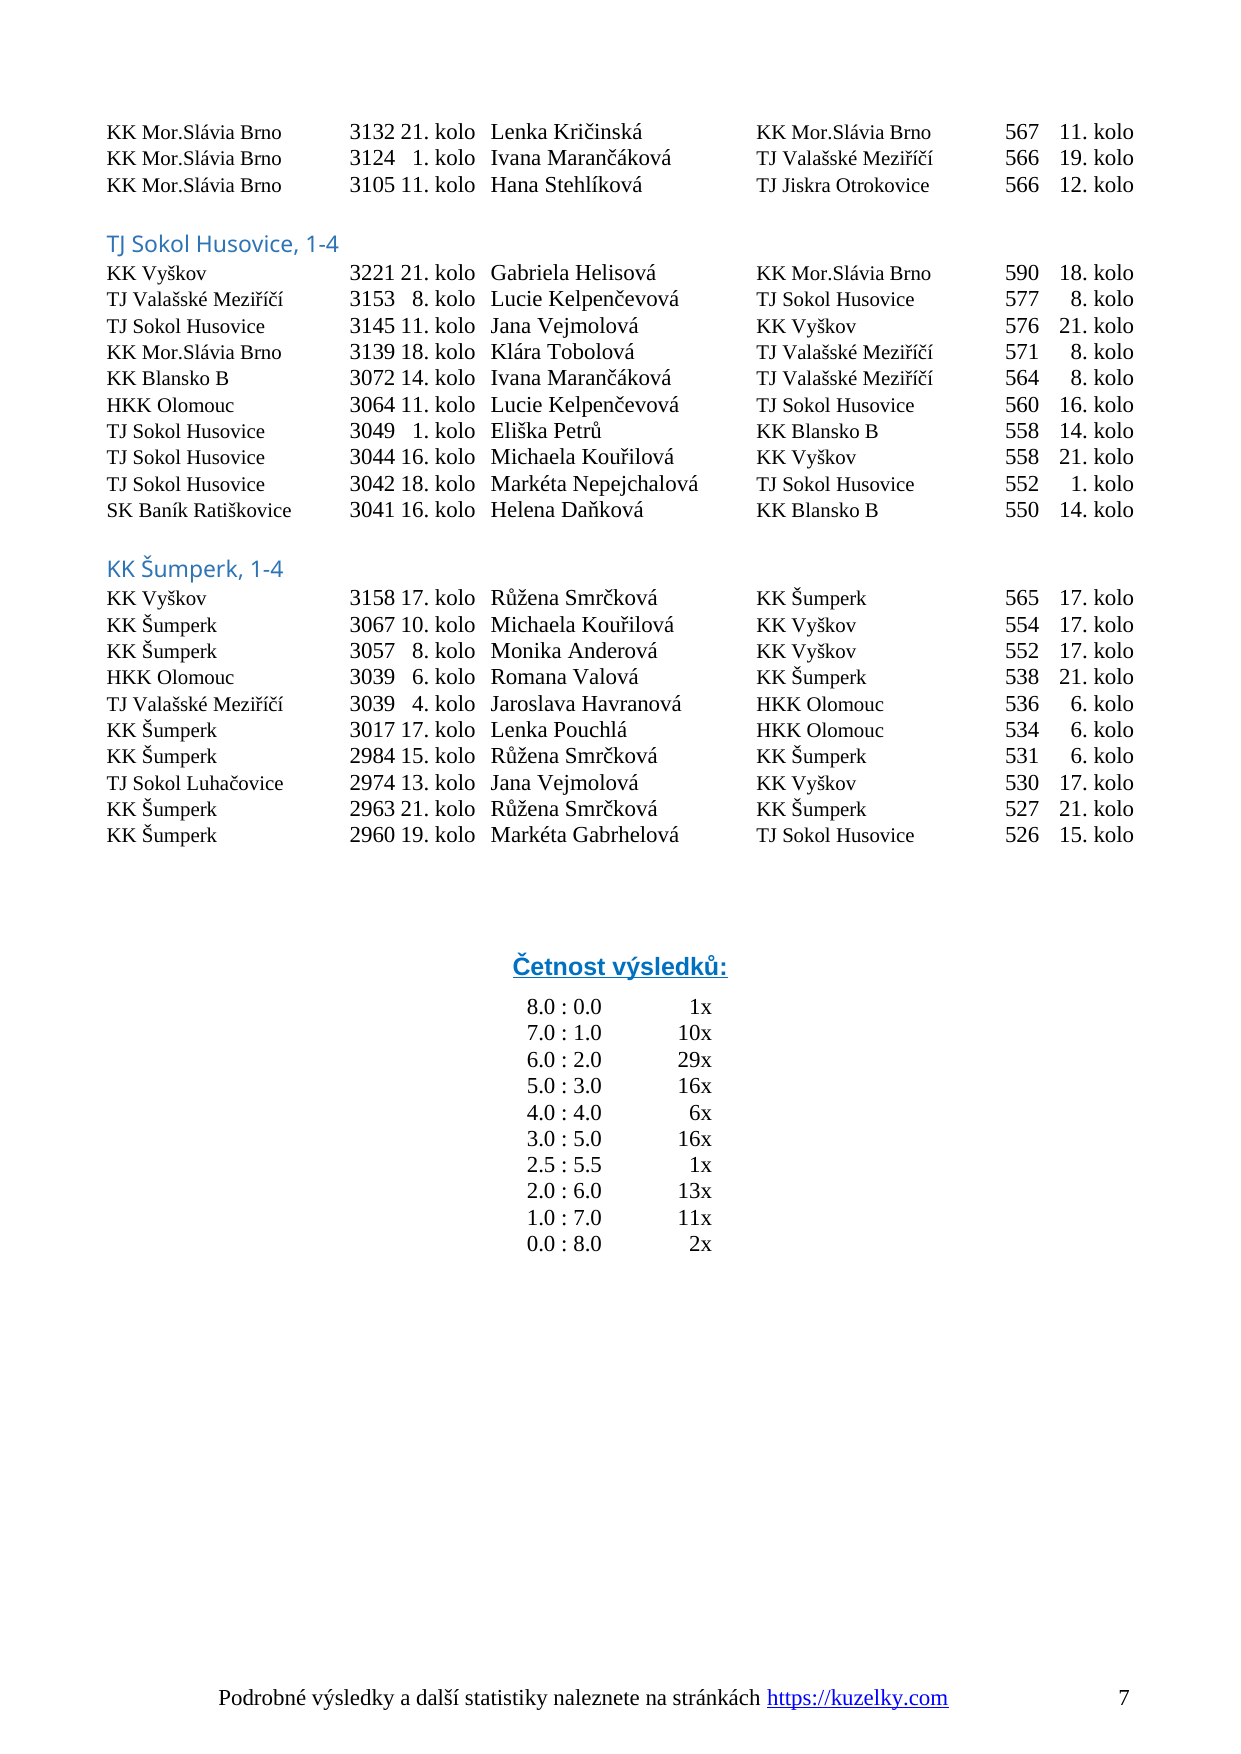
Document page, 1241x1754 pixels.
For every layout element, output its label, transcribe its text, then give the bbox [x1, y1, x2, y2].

text KK Šumperk 3067 10. kolo Michaela Kouřilová KK Vyškov 554 17. kolo [106, 611, 1134, 637]
text TJ Sokol Husovice 3042 18. kolo Markéta Nepejchalová TJ Sokol Husovice 552 1. kolo [106, 470, 1134, 496]
text SK Baník Ratiškovice 3041 16. kolo Helena Daňková KK Blansko B 550 14. kolo [106, 496, 1134, 522]
text 3.0 : 5.0 16x [106, 1125, 1134, 1151]
text 2.0 : 6.0 13x [106, 1178, 1134, 1204]
text TJ Sokol Husovice 3145 11. kolo Jana Vejmolová KK Vyškov 576 21. kolo [106, 312, 1134, 338]
text KK Vyškov 3158 17. kolo Růžena Smrčková KK Šumperk 565 17. kolo [106, 584, 1134, 611]
subtitle TJ Sokol Husovice, 1-4 [106, 228, 1134, 259]
text TJ Valašské Meziříčí 3153 8. kolo Lucie Kelpenčevová TJ Sokol Husovice 577 8. kolo [106, 285, 1134, 312]
text KK Šumperk 3057 8. kolo Monika Anderová KK Vyškov 552 17. kolo [106, 637, 1134, 663]
text 5.0 : 3.0 16x [106, 1072, 1134, 1098]
text 1.0 : 7.0 11x [106, 1204, 1134, 1230]
text KK Mor.Slávia Brno 3132 21. kolo Lenka Kričinská KK Mor.Slávia Brno 567 11. kolo [106, 118, 1134, 144]
text KK Mor.Slávia Brno 3139 18. kolo Klára Tobolová TJ Valašské Meziříčí 571 8. kolo [106, 338, 1134, 364]
text 0.0 : 8.0 2x [106, 1230, 1134, 1257]
text KK Vyškov 3221 21. kolo Gabriela Helisová KK Mor.Slávia Brno 590 18. kolo [106, 259, 1134, 285]
text KK Šumperk 2984 15. kolo Růžena Smrčková KK Šumperk 531 6. kolo [106, 742, 1134, 769]
text KK Blansko B 3072 14. kolo Ivana Marančáková TJ Valašské Meziříčí 564 8. kolo [106, 364, 1134, 391]
text KK Mor.Slávia Brno 3124 1. kolo Ivana Marančáková TJ Valašské Meziříčí 566 19. kolo [106, 144, 1134, 171]
text 8.0 : 0.0 1x [106, 993, 1134, 1019]
text HKK Olomouc 3039 6. kolo Romana Valová KK Šumperk 538 21. kolo [106, 663, 1134, 690]
text KK Šumperk 2960 19. kolo Markéta Gabrhelová TJ Sokol Husovice 526 15. kolo [106, 821, 1134, 848]
text 7.0 : 1.0 10x [106, 1019, 1134, 1046]
text HKK Olomouc 3064 11. kolo Lucie Kelpenčevová TJ Sokol Husovice 560 16. kolo [106, 391, 1134, 417]
text KK Mor.Slávia Brno 3105 11. kolo Hana Stehlíková TJ Jiskra Otrokovice 566 12. kolo [106, 171, 1134, 197]
text 4.0 : 4.0 6x [106, 1098, 1134, 1125]
text TJ Sokol Luhačovice 2974 13. kolo Jana Vejmolová KK Vyškov 530 17. kolo [106, 769, 1134, 795]
text KK Šumperk 3017 17. kolo Lenka Pouchlá HKK Olomouc 534 6. kolo [106, 716, 1134, 742]
text KK Šumperk 2963 21. kolo Růžena Smrčková KK Šumperk 527 21. kolo [106, 795, 1134, 821]
text TJ Sokol Husovice 3049 1. kolo Eliška Petrů KK Blansko B 558 14. kolo [106, 417, 1134, 443]
text Četnost výsledků: [94, 952, 1145, 981]
text 6.0 : 2.0 29x [106, 1046, 1134, 1072]
text TJ Valašské Meziříčí 3039 4. kolo Jaroslava Havranová HKK Olomouc 536 6. kolo [106, 690, 1134, 716]
text 2.5 : 5.5 1x [106, 1151, 1134, 1178]
text TJ Sokol Husovice 3044 16. kolo Michaela Kouřilová KK Vyškov 558 21. kolo [106, 443, 1134, 470]
subtitle KK Šumperk, 1-4 [106, 553, 1134, 584]
